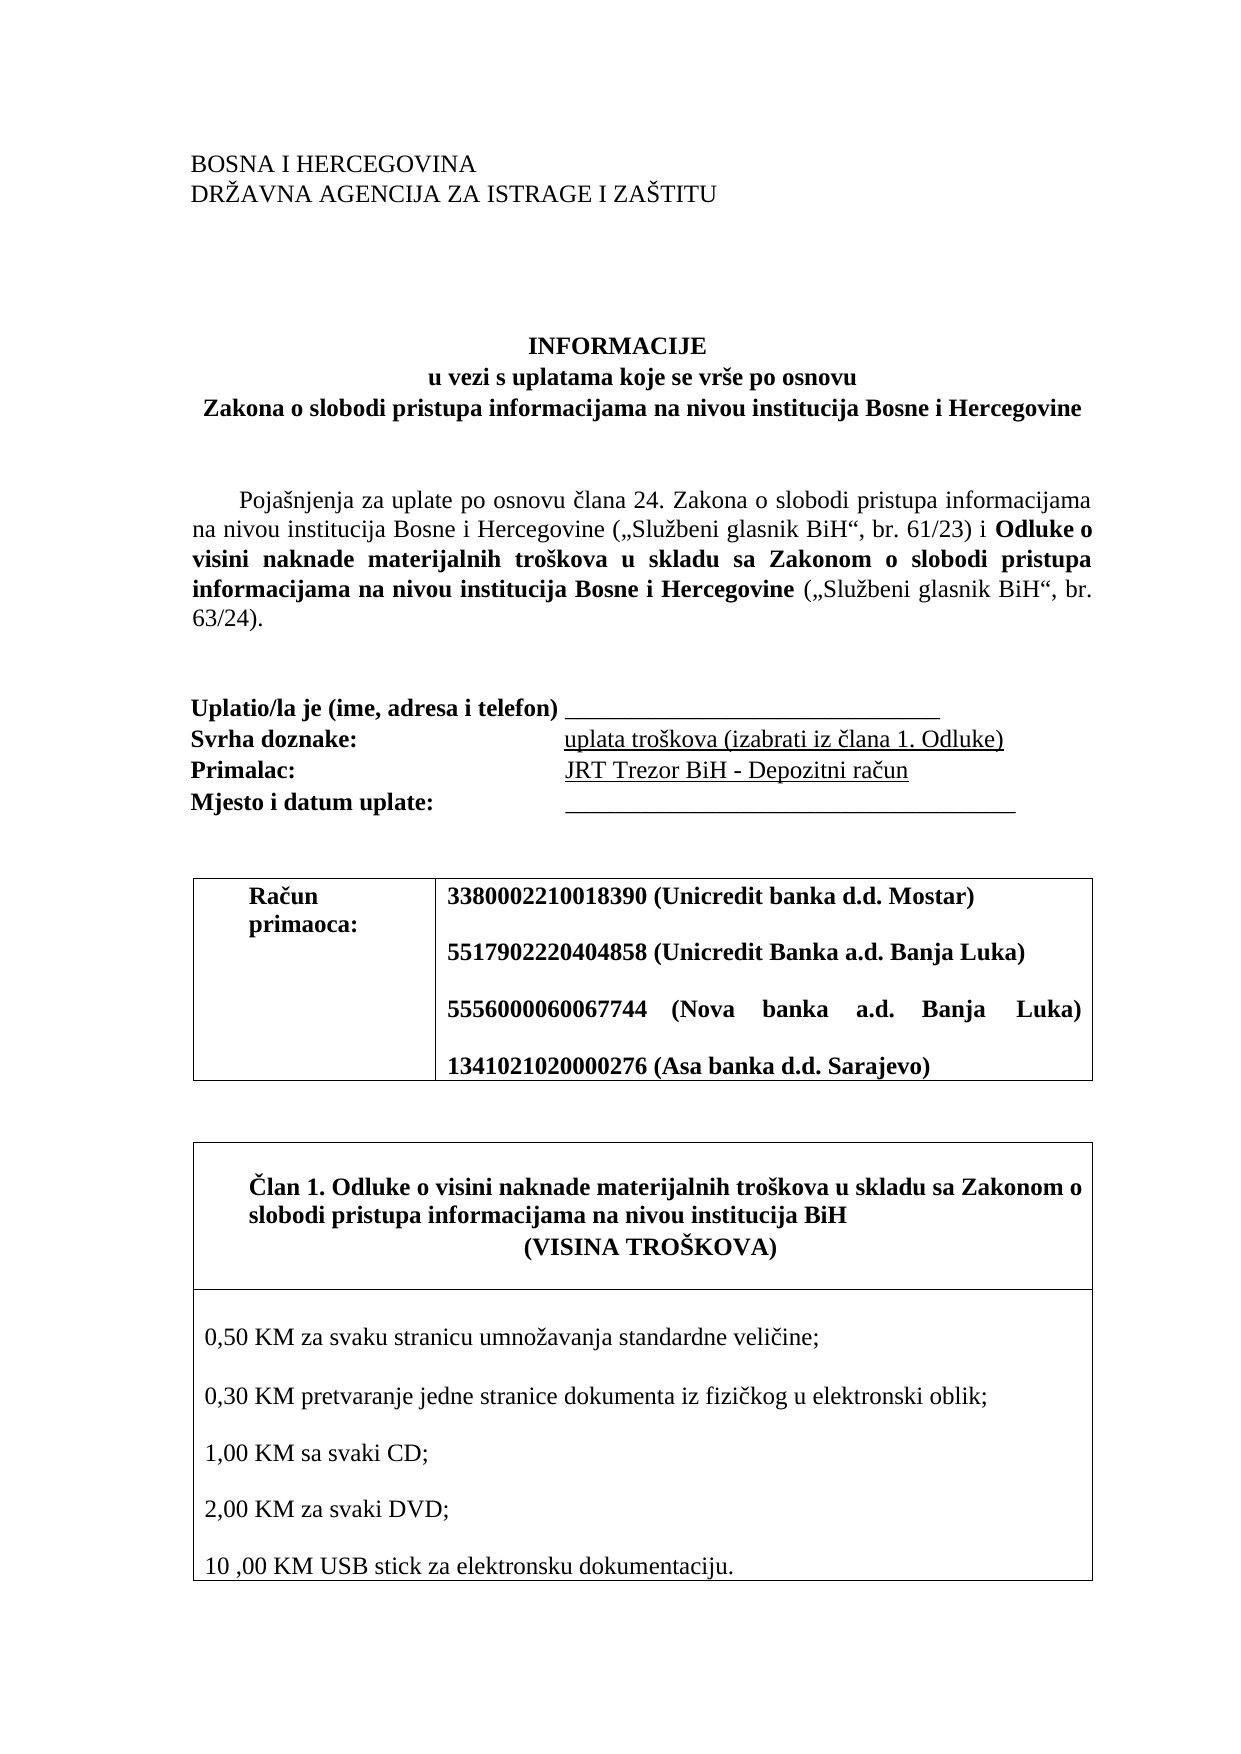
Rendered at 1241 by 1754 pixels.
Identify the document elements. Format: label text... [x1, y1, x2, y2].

text Primalac: JRT Trezor BiH - Depozitni račun [190, 756, 1093, 784]
text DRŽAVNA AGENCIJA ZA ISTRAGE I ZAŠTITU [190, 179, 1093, 208]
text Mjesto i datum uplate: ____________________________________ [190, 787, 1093, 815]
table_header 3380002210018390 (Unicredit banka d.d. Mostar) 5517902220404858 (Unicredit Banka a.d. Banja Luka) 5556000060067744 (Nova banka a.d. Banja Luka) 1341021020000276 (Asa banka d.d. Sarajevo) [436, 879, 1092, 1080]
text Pojašnjenja za uplate po osnovu člana 24. Zakona o slobodi pristupa informacijama na nivou institucija Bosne i Hercegovine („Službeni glasnik BiH“, br. 61/23) i Odluke o visini naknade materijalnih troškova u skladu sa Zakonom o slobodi pristupa informacijama na nivou institucija Bosne i Hercegovine („Službeni glasnik BiH“, br. 63/24). [192, 485, 1093, 632]
text BOSNA I HERCEGOVINA [190, 149, 1093, 177]
text Uplatio/la je (ime, adresa i telefon) ______________________________ [190, 693, 1093, 722]
table_header Račun primaoca: [194, 879, 435, 1080]
table_header Član 1. Odluke o visini naknade materijalnih troškova u skladu sa Zakonom o slobodi pristupa informacijama na nivou institucija BiH (VISINA TROŠKOVA) [194, 1143, 1092, 1289]
text Zakona o slobodi pristupa informacijama na nivou institucija Bosne i Hercegovine [148, 393, 1082, 422]
text Svrha doznake: uplata troškova (izabrati iz člana 1. Odluke) [190, 724, 1093, 753]
text u vezi s uplatama koje se vrše po osnovu [192, 362, 1093, 391]
text INFORMACIJE [190, 331, 1093, 360]
table_cell 0,50 KM za svaku stranicu umnožavanja standardne veličine; 0,30 KM pretvaranje jedne stranice dokumenta iz fizičkog u elektronski oblik; 1,00 KM sa svaki CD; 2,00 KM za svaki DVD; 10 ,00 KM USB stick za elektronsku dokumentaciju. [194, 1290, 1092, 1580]
